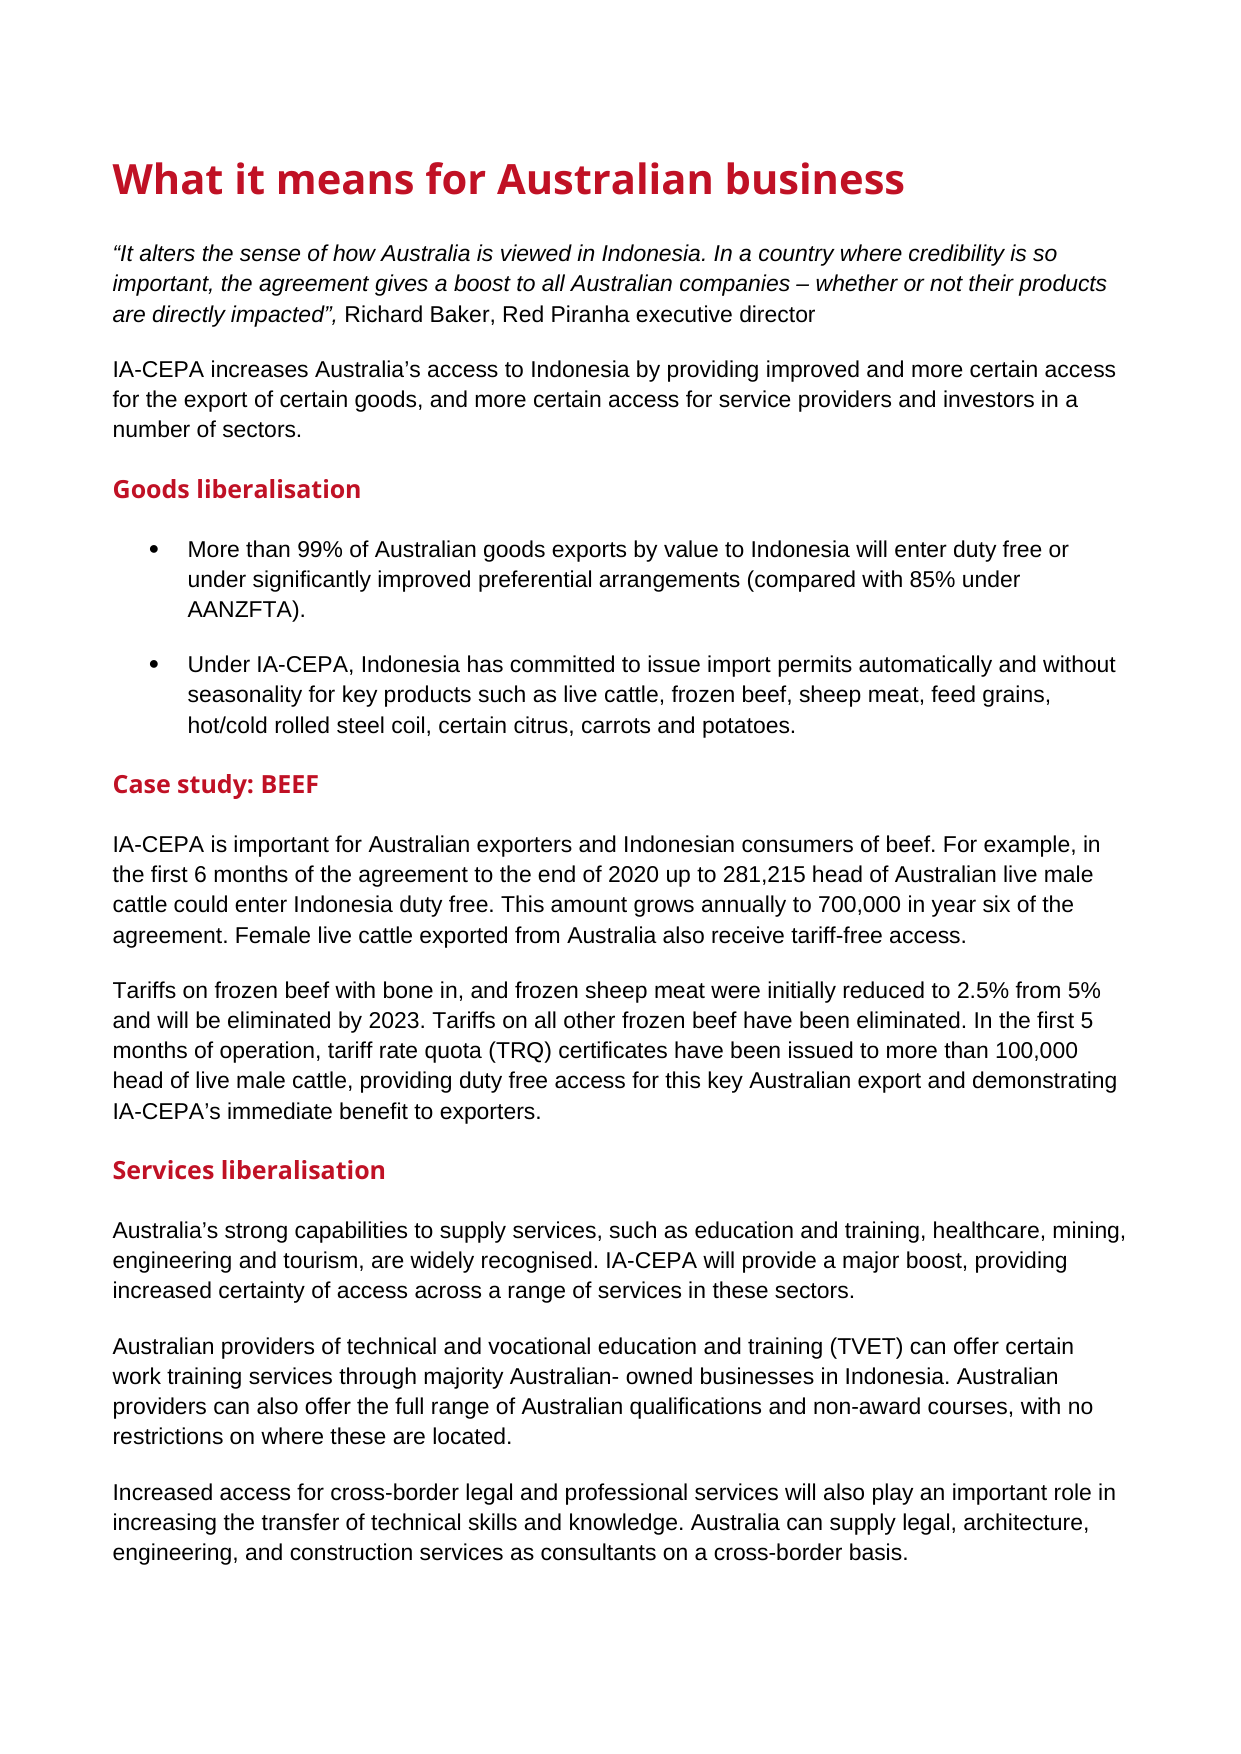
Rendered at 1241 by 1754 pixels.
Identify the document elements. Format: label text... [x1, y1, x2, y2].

text Australian providers of technical and vocational education and training (TVET) can offer certain work training services through majority Australian- owned businesses in Indonesia. Australian providers can also offer the full range of Australian qualifications and non-award courses, with no restrictions on where these are located. [112, 1333, 1128, 1450]
text Tariffs on frozen beef with bone in, and frozen sheep meat were initially reduced to 2.5% from 5% and will be eliminated by 2023. Tariffs on all other frozen beef have been eliminated. In the first 5 months of operation, tariff rate quota (TRQ) certificates have been issued to more than 100,000 head of live male cattle, providing duty free access for this key Australian export and demonstrating IA-CEPA’s immediate benefit to exporters. [112, 977, 1128, 1124]
text Australia’s strong capabilities to supply services, such as education and training, healthcare, mining, engineering and tourism, are widely recognised. IA-CEPA will provide a major boost, providing increased certainty of access across a range of services in these sectors. [112, 1217, 1128, 1304]
text “It alters the sense of how Australia is viewed in Indonesia. In a country where credibility is so important, the agreement gives a boost to all Australian companies – whether or not their products are directly impacted”, Richard Baker, Red Piranha executive director [112, 240, 1128, 327]
subtitle Goods liberalisation [112, 471, 1128, 506]
subtitle What it means for Australian business [112, 150, 1128, 207]
text Increased access for cross-border legal and professional services will also play an important role in increasing the transfer of technical skills and knowledge. Australia can supply legal, architecture, engineering, and construction services as consultants on a cross-border basis. [112, 1478, 1128, 1565]
text IA-CEPA is important for Australian exporters and Indonesian consumers of beef. For example, in the first 6 months of the agreement to the end of 2020 up to 281,215 head of Australian live male cattle could enter Indonesia duty free. This amount grows annually to 700,000 in year six of the agreement. Female live cattle exported from Australia also receive tariff-free access. [112, 831, 1128, 948]
subtitle Services liberalisation [112, 1153, 1128, 1187]
subtitle Case study: BEEF [112, 767, 1128, 801]
list Under IA-CEPA, Indonesia has committed to issue import permits automatically and without seasonality for key products such as live cattle, frozen beef, sheep meat, feed grains, hot/cold rolled steel coil, certain citrus, carrots and potatoes. [150, 651, 1128, 738]
text IA-CEPA increases Australia’s access to Indonesia by providing improved and more certain access for the export of certain goods, and more certain access for service providers and investors in a number of sectors. [112, 356, 1128, 443]
list More than 99% of Australian goods exports by value to Indonesia will enter duty free or under significantly improved preferential arrangements (compared with 85% under AANZFTA). [150, 536, 1128, 622]
